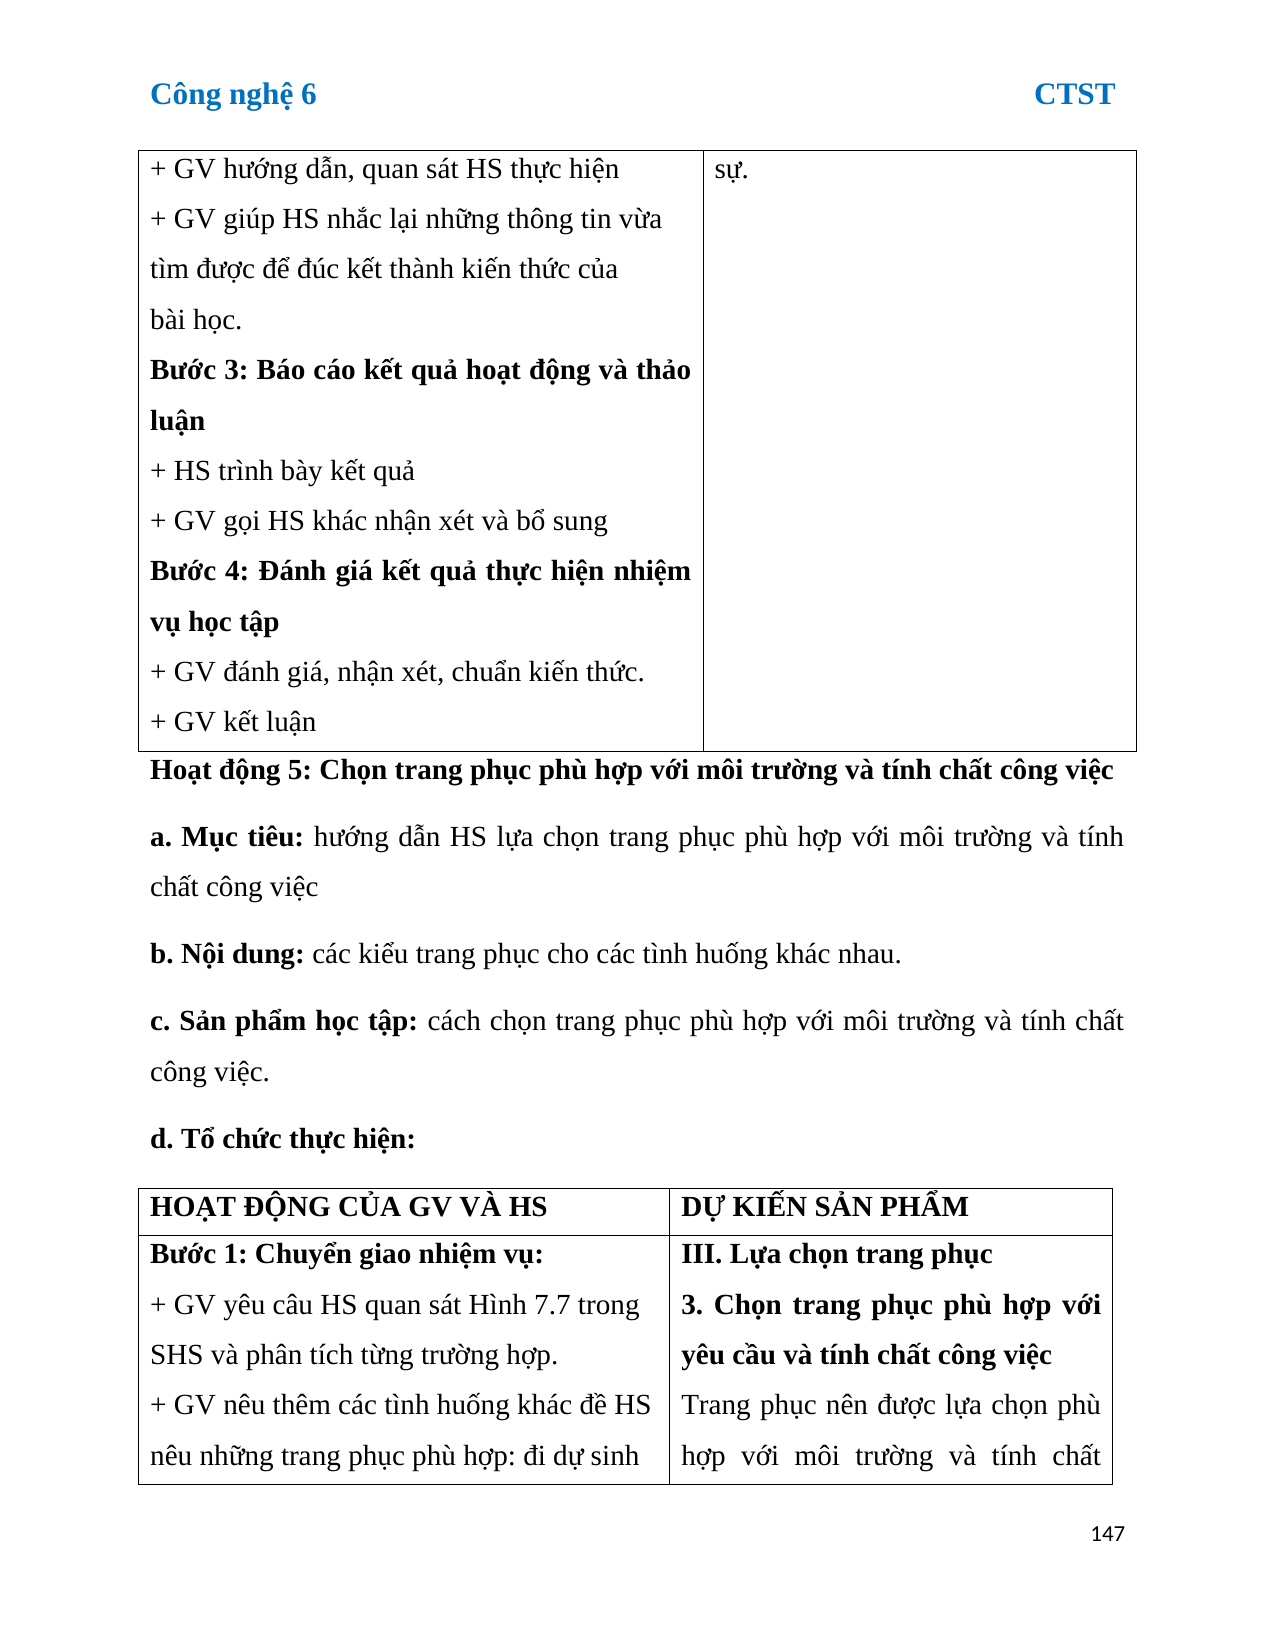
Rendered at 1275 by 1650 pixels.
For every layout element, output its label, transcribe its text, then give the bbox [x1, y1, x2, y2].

text d. Tổ chức thực hiện: [150, 1121, 1125, 1154]
table_header DỰ KIẾN SẢN PHẨM [670, 1189, 1112, 1235]
table_header HOẠT ĐỘNG CỦA GV VÀ HS [139, 1189, 669, 1235]
text c. Sản phẩm học tập: cách chọn trang phục phù hợp với môi trường và tính chất công việc. [150, 1003, 1125, 1087]
text a. Mục tiêu: hướng dẫn HS lựa chọn trang phục phù hợp với môi trường và tính chất công việc [150, 819, 1125, 903]
text Hoạt động 5: Chọn trang phục phù hợp với môi trường và tính chất công việc [150, 752, 1125, 786]
text b. Nội dung: các kiểu trang phục cho các tình huống khác nhau. [150, 936, 1125, 970]
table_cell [670, 1236, 1112, 1484]
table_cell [704, 151, 1136, 751]
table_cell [139, 1236, 669, 1484]
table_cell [139, 151, 703, 751]
